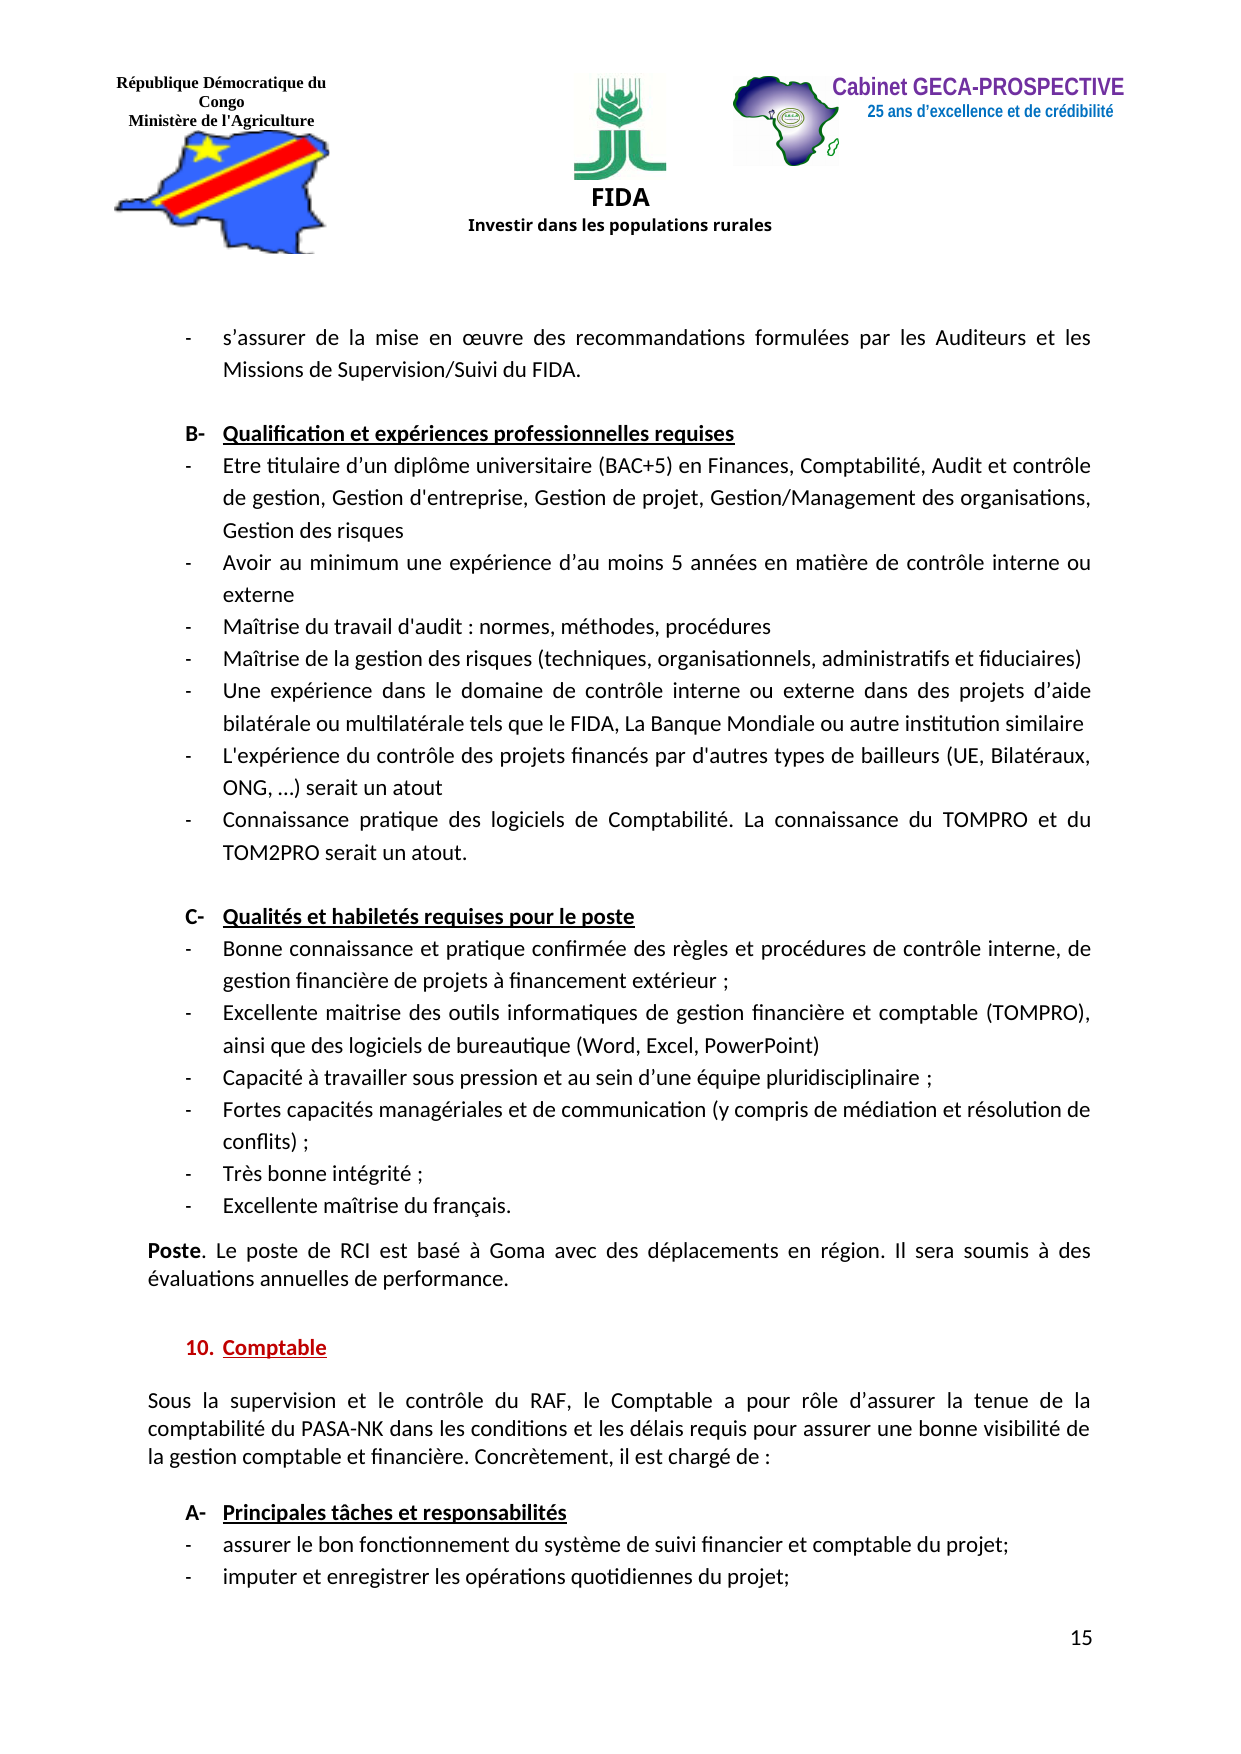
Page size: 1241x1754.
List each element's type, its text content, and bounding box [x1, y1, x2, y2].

text Poste. Le poste de RCI est basé à Goma avec des déplacements en région. Il sera soumis à des évaluations annuelles de performance. [148, 1236, 1093, 1292]
list Excellente maitrise des outils informatiques de gestion financière et comptable (TOMPRO), ainsi que des logiciels de bureautique (Word, Excel, PowerPoint) [185, 998, 1093, 1059]
picture [733, 76, 839, 166]
list Avoir au minimum une expérience d’au moins 5 années en matière de contrôle interne ou externe [185, 548, 1093, 608]
list s’assurer de la mise en œuvre des recommandations formulées par les Auditeurs et les Missions de Supervision/Suivi du FIDA. [185, 323, 1093, 383]
list Fortes capacités managériales et de communication (y compris de médiation et résolution de conflits) ; [185, 1095, 1093, 1155]
list L'expérience du contrôle des projets financés par d'autres types de bailleurs (UE, Bilatéraux, ONG, …) serait un atout [185, 741, 1093, 801]
list Maîtrise du travail d'audit : normes, méthodes, procédures [185, 612, 1093, 640]
list Qualités et habiletés requises pour le poste [185, 902, 1093, 930]
list Très bonne intégrité ; [185, 1159, 1093, 1187]
list Qualification et expériences professionnelles requises [185, 419, 1093, 447]
list assurer le bon fonctionnement du système de suivi financier et comptable du projet; [185, 1530, 1093, 1558]
list Connaissance pratique des logiciels de Comptabilité. La connaissance du TOMPRO et du TOM2PRO serait un atout. [185, 805, 1093, 866]
list Maîtrise de la gestion des risques (techniques, organisationnels, administratifs et fiduciaires) [185, 644, 1093, 672]
list Une expérience dans le domaine de contrôle interne ou externe dans des projets d’aide bilatérale ou multilatérale tels que le FIDA, La Banque Mondiale ou autre institution similaire [185, 677, 1093, 737]
list Etre titulaire d’un diplôme universitaire (BAC+5) en Finances, Comptabilité, Audit et contrôle de gestion, Gestion d'entreprise, Gestion de projet, Gestion/Management des organisations, Gestion des risques [185, 451, 1093, 544]
text Sous la supervision et le contrôle du RAF, le Comptable a pour rôle d’assurer la tenue de la comptabilité du PASA-NK dans les conditions et les délais requis pour assurer une bonne visibilité de la gestion comptable et financière. Concrètement, il est chargé de : [148, 1386, 1093, 1470]
list Bonne connaissance et pratique confirmée des règles et procédures de contrôle interne, de gestion financière de projets à financement extérieur ; [185, 934, 1093, 994]
list Capacité à travailler sous pression et au sein d’une équipe pluridisciplinaire ; [185, 1063, 1093, 1091]
list Excellente maîtrise du français. [185, 1192, 1093, 1220]
list imputer et enregistrer les opérations quotidiennes du projet; [185, 1562, 1093, 1590]
list Comptable [185, 1333, 1093, 1361]
list Principales tâches et responsabilités [185, 1498, 1093, 1526]
